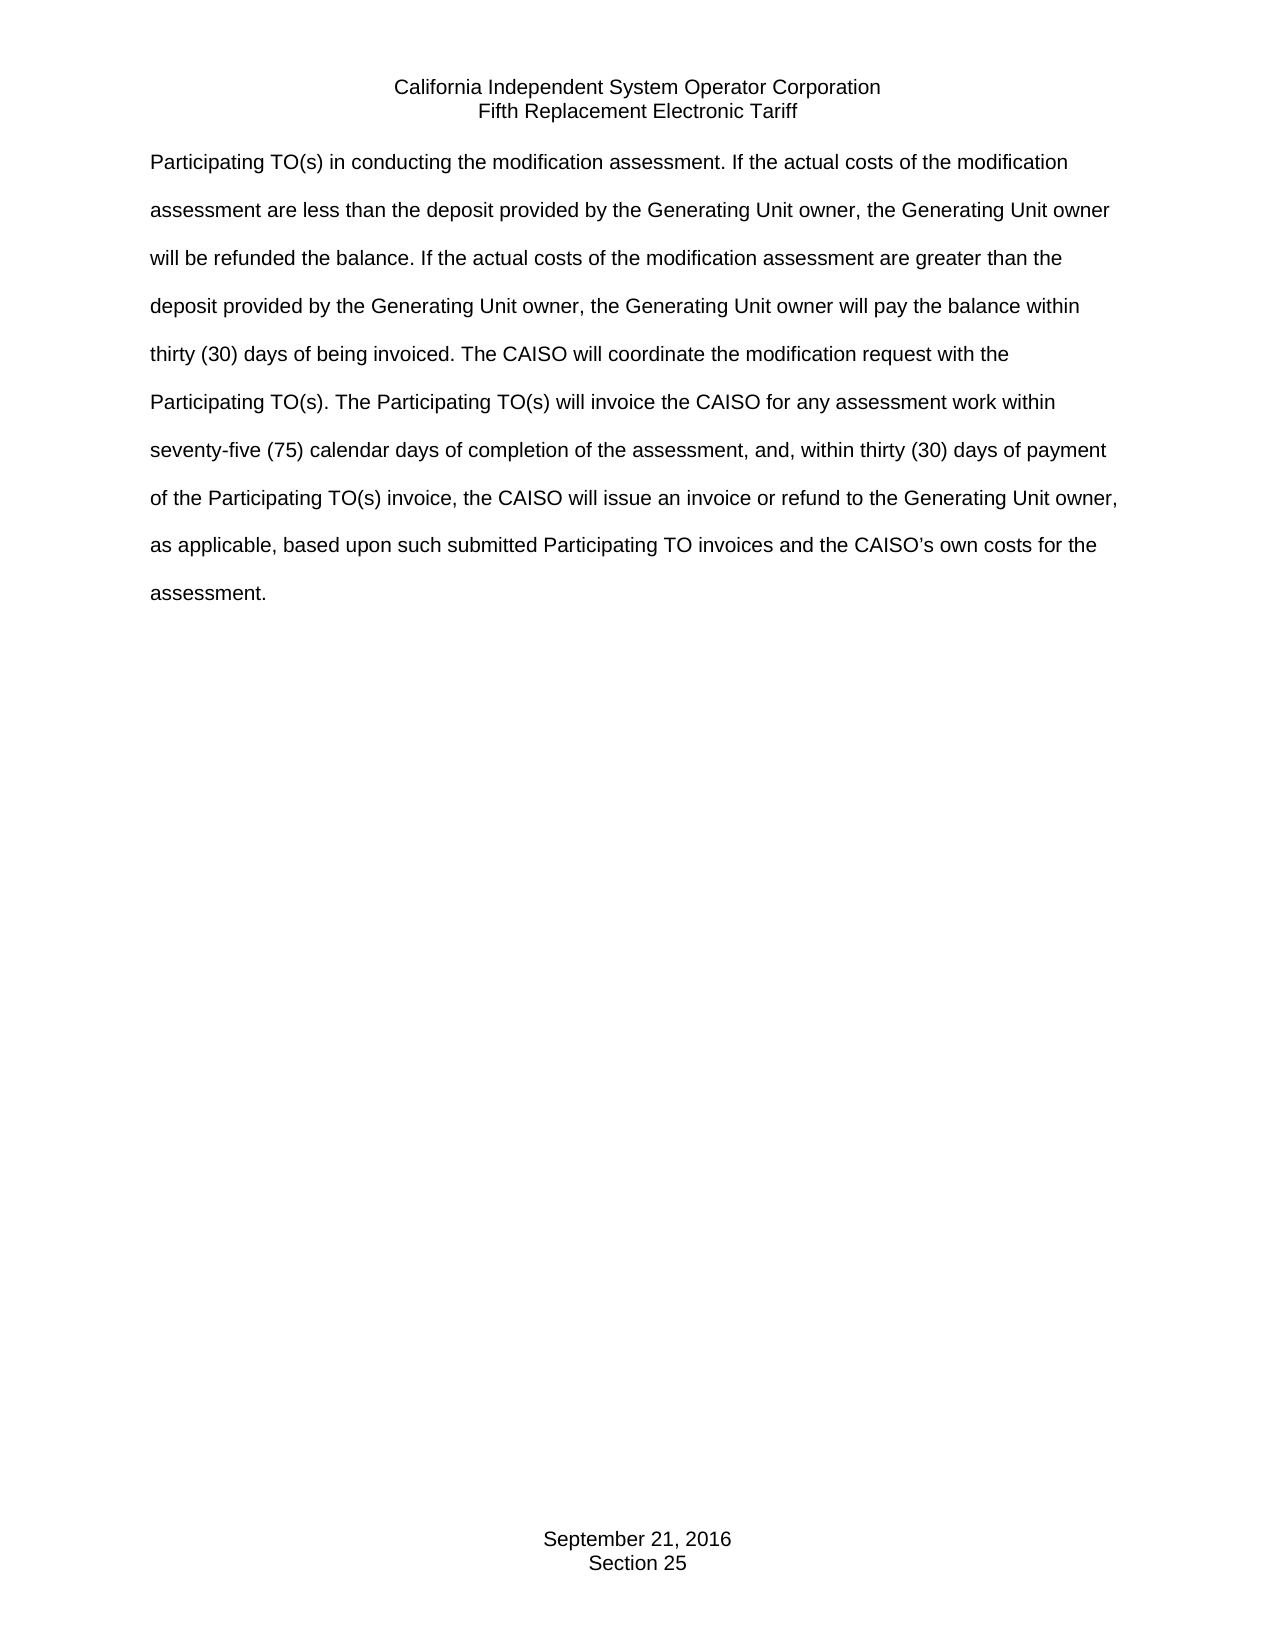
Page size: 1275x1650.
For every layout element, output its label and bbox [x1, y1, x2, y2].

text [150, 150, 1125, 605]
